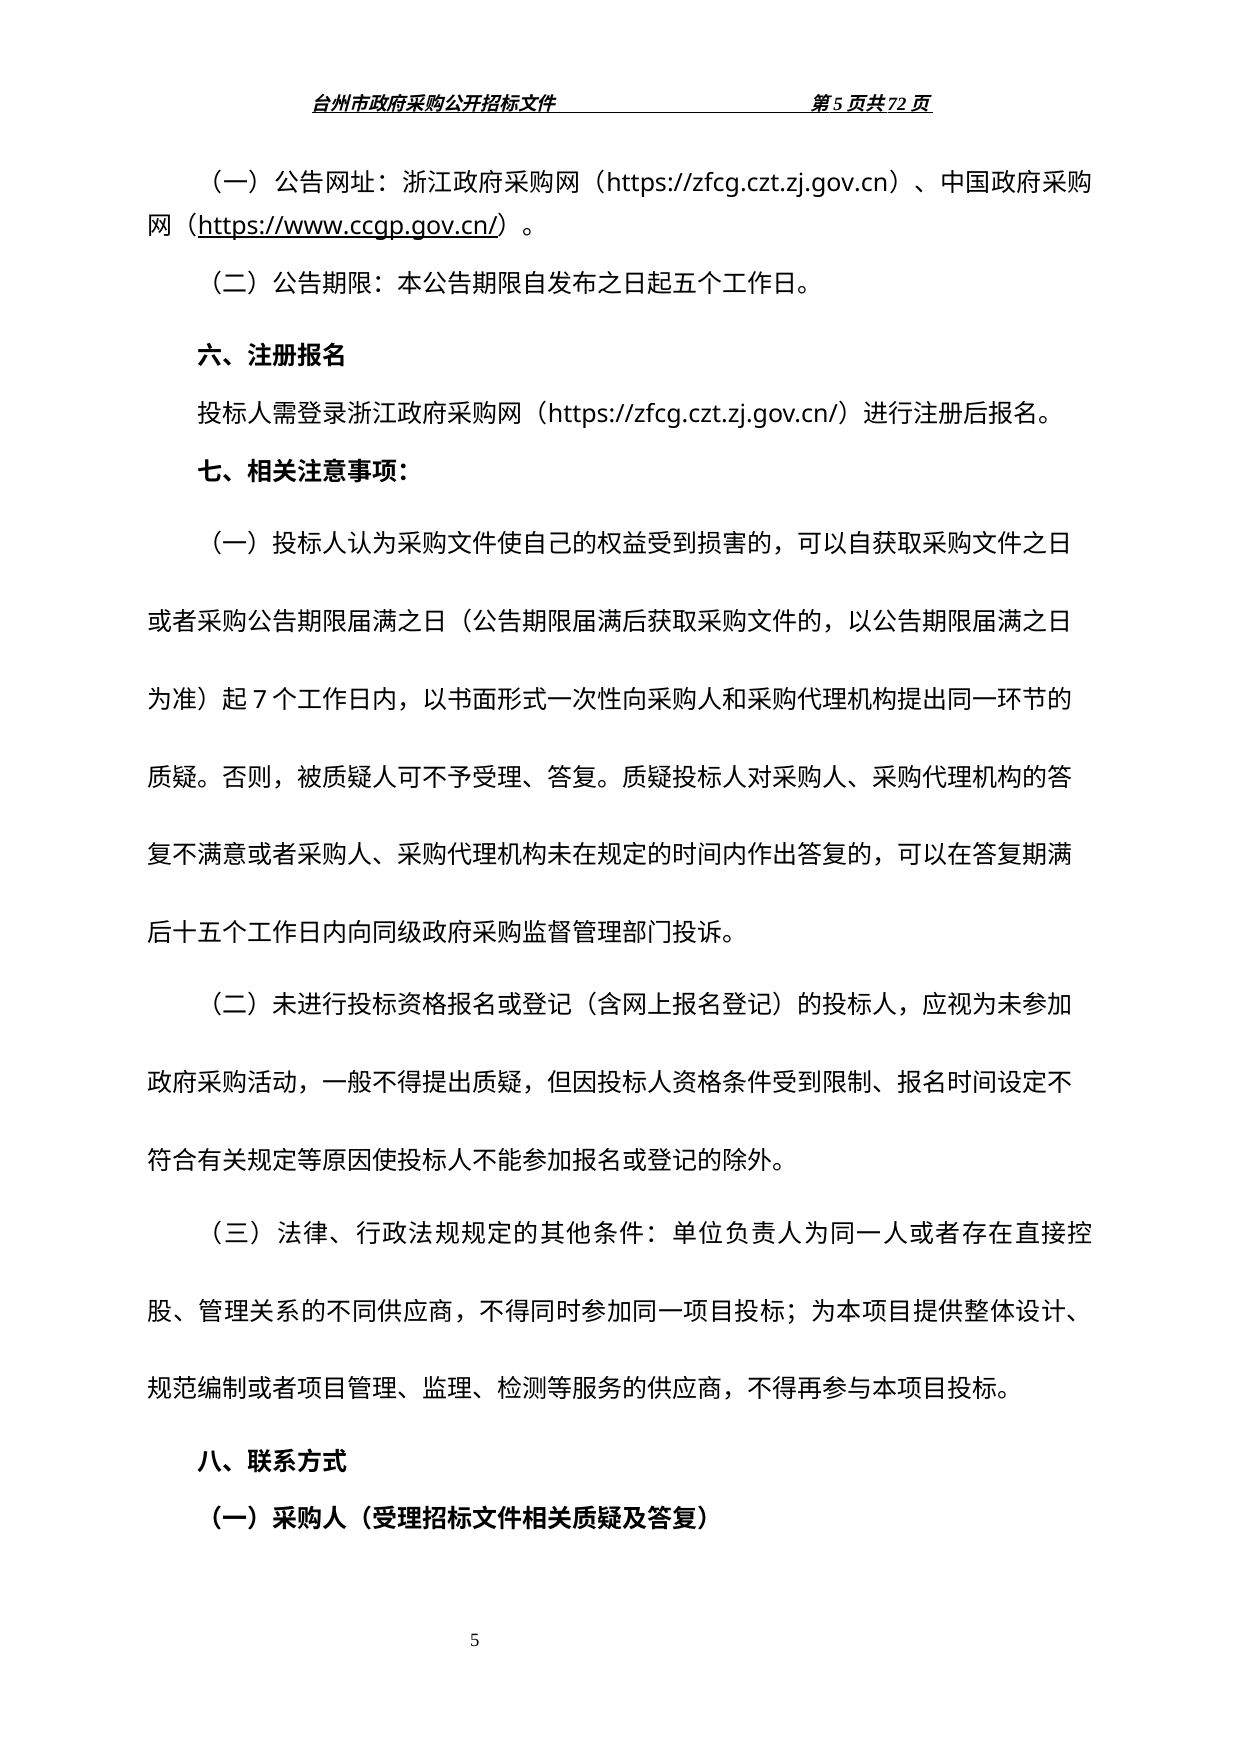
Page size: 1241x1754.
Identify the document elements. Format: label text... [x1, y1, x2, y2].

text （二）未进行投标资格报名或登记（含网上报名登记）的投标人，应视为未参加政府采购活动，一般不得提出质疑，但因投标人资格条件受到限制、报名时间设定不符合有关规定等原因使投标人不能参加报名或登记的除外。 [148, 971, 1092, 1191]
text （一）采购人（受理招标文件相关质疑及答复） [148, 1499, 1092, 1535]
subtitle （三）法律、行政法规规定的其他条件：单位负责人为同一人或者存在直接控股、管理关系的不同供应商，不得同时参加同一项目投标；为本项目提供整体设计、规范编制或者项目管理、监理、检测等服务的供应商，不得再参与本项目投标。 [148, 1199, 1092, 1419]
list 七、相关注意事项： [148, 437, 1092, 502]
text （一）投标人认为采购文件使自己的权益受到损害的，可以自获取采购文件之日或者采购公告期限届满之日（公告期限届满后获取采购文件的，以公告期限届满之日为准）起7个工作日内，以书面形式一次性向采购人和采购代理机构提出同一环节的质疑。否则，被质疑人可不予受理、答复。质疑投标人对采购人、采购代理机构的答复不满意或者采购人、采购代理机构未在规定的时间内作出答复的，可以在答复期满后十五个工作日内向同级政府采购监督管理部门投诉。 [148, 509, 1092, 963]
text （一）公告网址：浙江政府采购网（https://zfcg.czt.zj.gov.cn）、中国政府采购网（https://www.ccgp.gov.cn/）。 [148, 162, 1092, 242]
subtitle 六、注册报名 [148, 321, 1092, 386]
text 八、联系方式 [148, 1427, 1092, 1492]
text 投标人需登录浙江政府采购网（https://zfcg.czt.zj.gov.cn/）进行注册后报名。 [148, 393, 1092, 429]
text （二）公告期限：本公告期限自发布之日起五个工作日。 [148, 249, 1092, 314]
